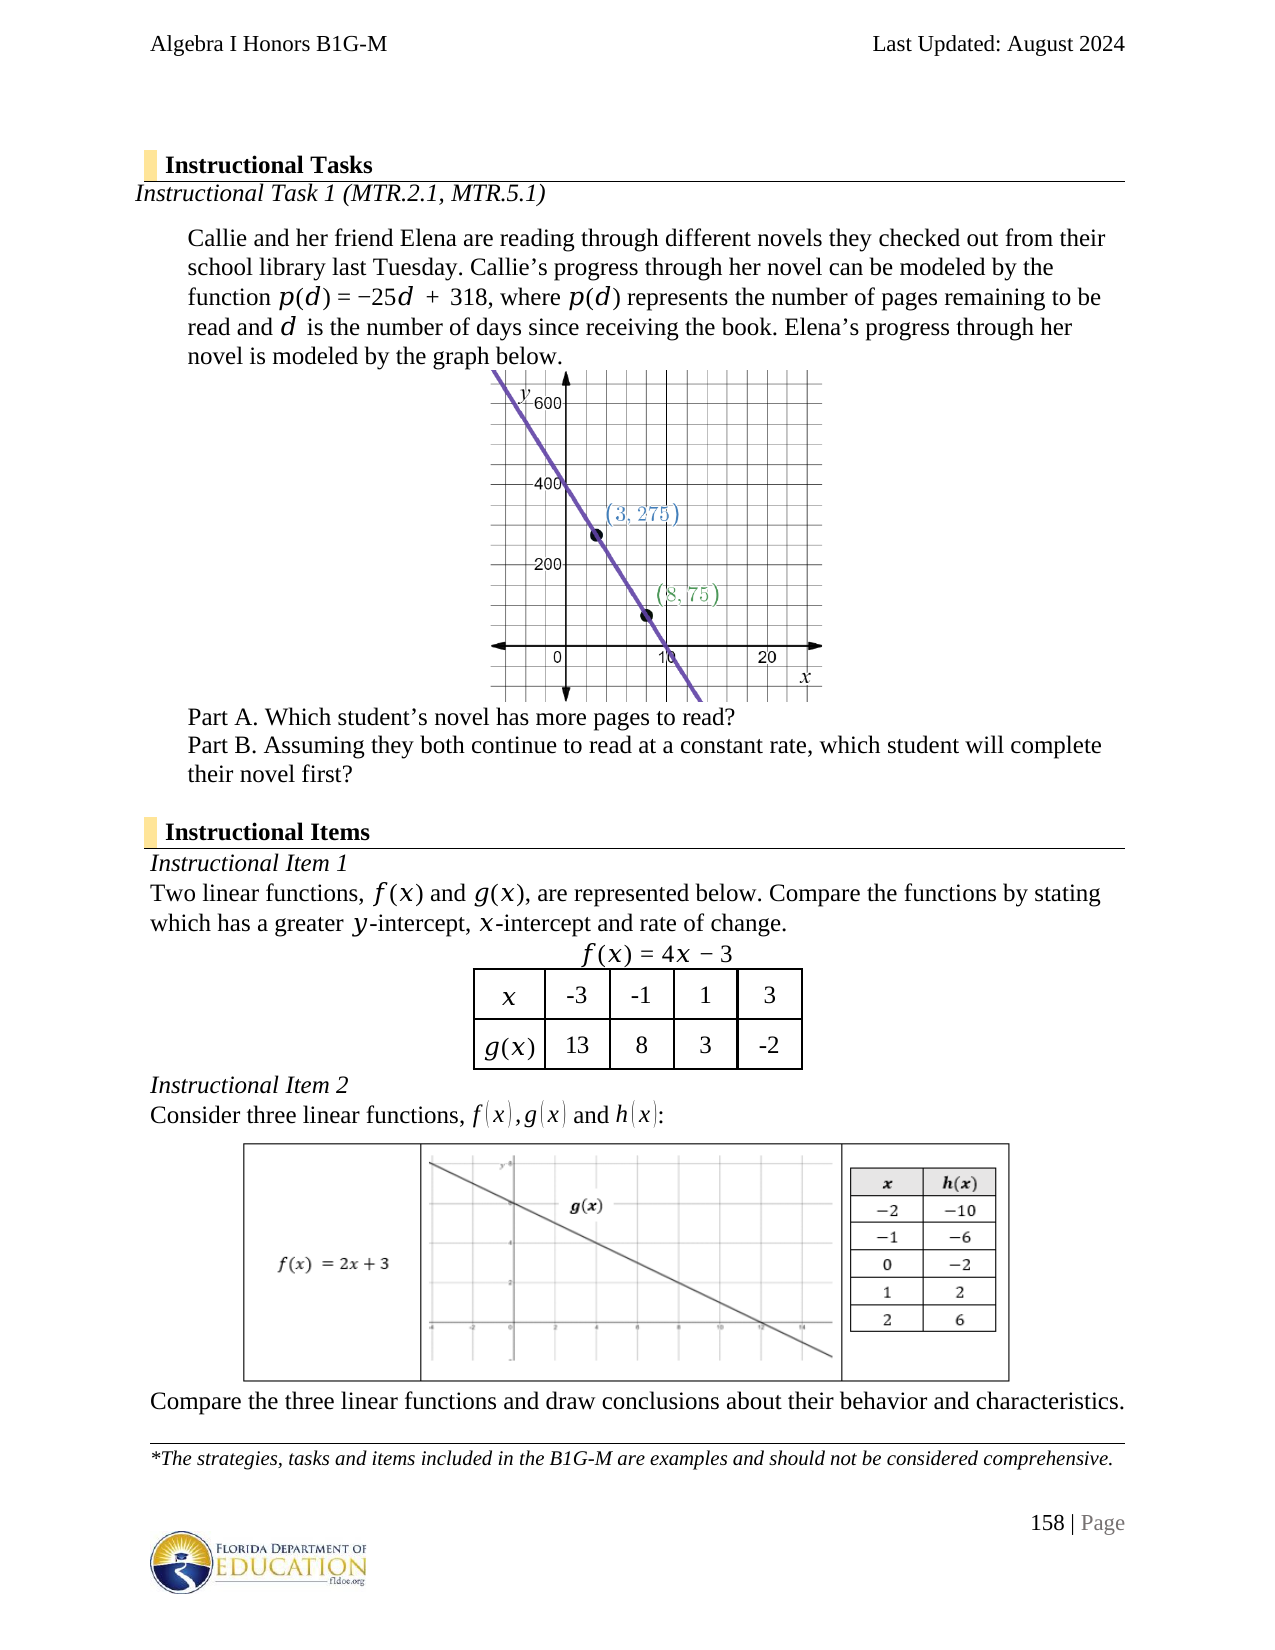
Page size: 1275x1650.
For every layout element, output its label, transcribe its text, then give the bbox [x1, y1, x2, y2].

text 𝑓(𝑥) = 4𝑥 − 3 [187, 937, 1125, 968]
picture [240, 1141, 1015, 1386]
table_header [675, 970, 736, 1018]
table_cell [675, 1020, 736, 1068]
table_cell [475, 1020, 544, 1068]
text *The strategies, tasks and items included in the B1G-M are examples and should not be considered comprehensive. [150, 1444, 1125, 1470]
picture [150, 1531, 367, 1594]
text Consider three linear functions, and : [150, 1099, 1125, 1130]
text Part B. Assuming they both continue to read at a constant rate, which student will complete their novel first? [187, 730, 1125, 788]
text Instructional Tasks [157, 150, 1125, 181]
text Part A. Which student’s novel has more pages to read? [187, 702, 1125, 730]
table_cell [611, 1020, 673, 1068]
text Instructional Items [157, 817, 1125, 848]
picture [490, 370, 823, 702]
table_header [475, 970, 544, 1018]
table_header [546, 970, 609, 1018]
text Two linear functions, 𝑓(𝑥) and 𝑔(𝑥), are represented below. Compare the functions by stating which has a greater 𝑦-intercept, 𝑥-intercept and rate of change. [150, 877, 1125, 937]
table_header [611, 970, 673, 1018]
text Instructional Task 1 (MTR.2.1, MTR.5.1) [135, 181, 1125, 206]
text Instructional Item 1 [150, 849, 1125, 877]
text Callie and her friend Elena are reading through different novels they checked out from their school library last Tuesday. Callie’s progress through her novel can be modeled by the function 𝑝(𝑑) = −25𝑑 + 318, where 𝑝(𝑑) represents the number of pages remaining to be read and 𝑑 is the number of days since receiving the book. Elena’s progress through her novel is modeled by the graph below. [187, 223, 1125, 370]
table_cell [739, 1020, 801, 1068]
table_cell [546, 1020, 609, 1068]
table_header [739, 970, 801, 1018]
text Instructional Item 2 [150, 1070, 1125, 1099]
